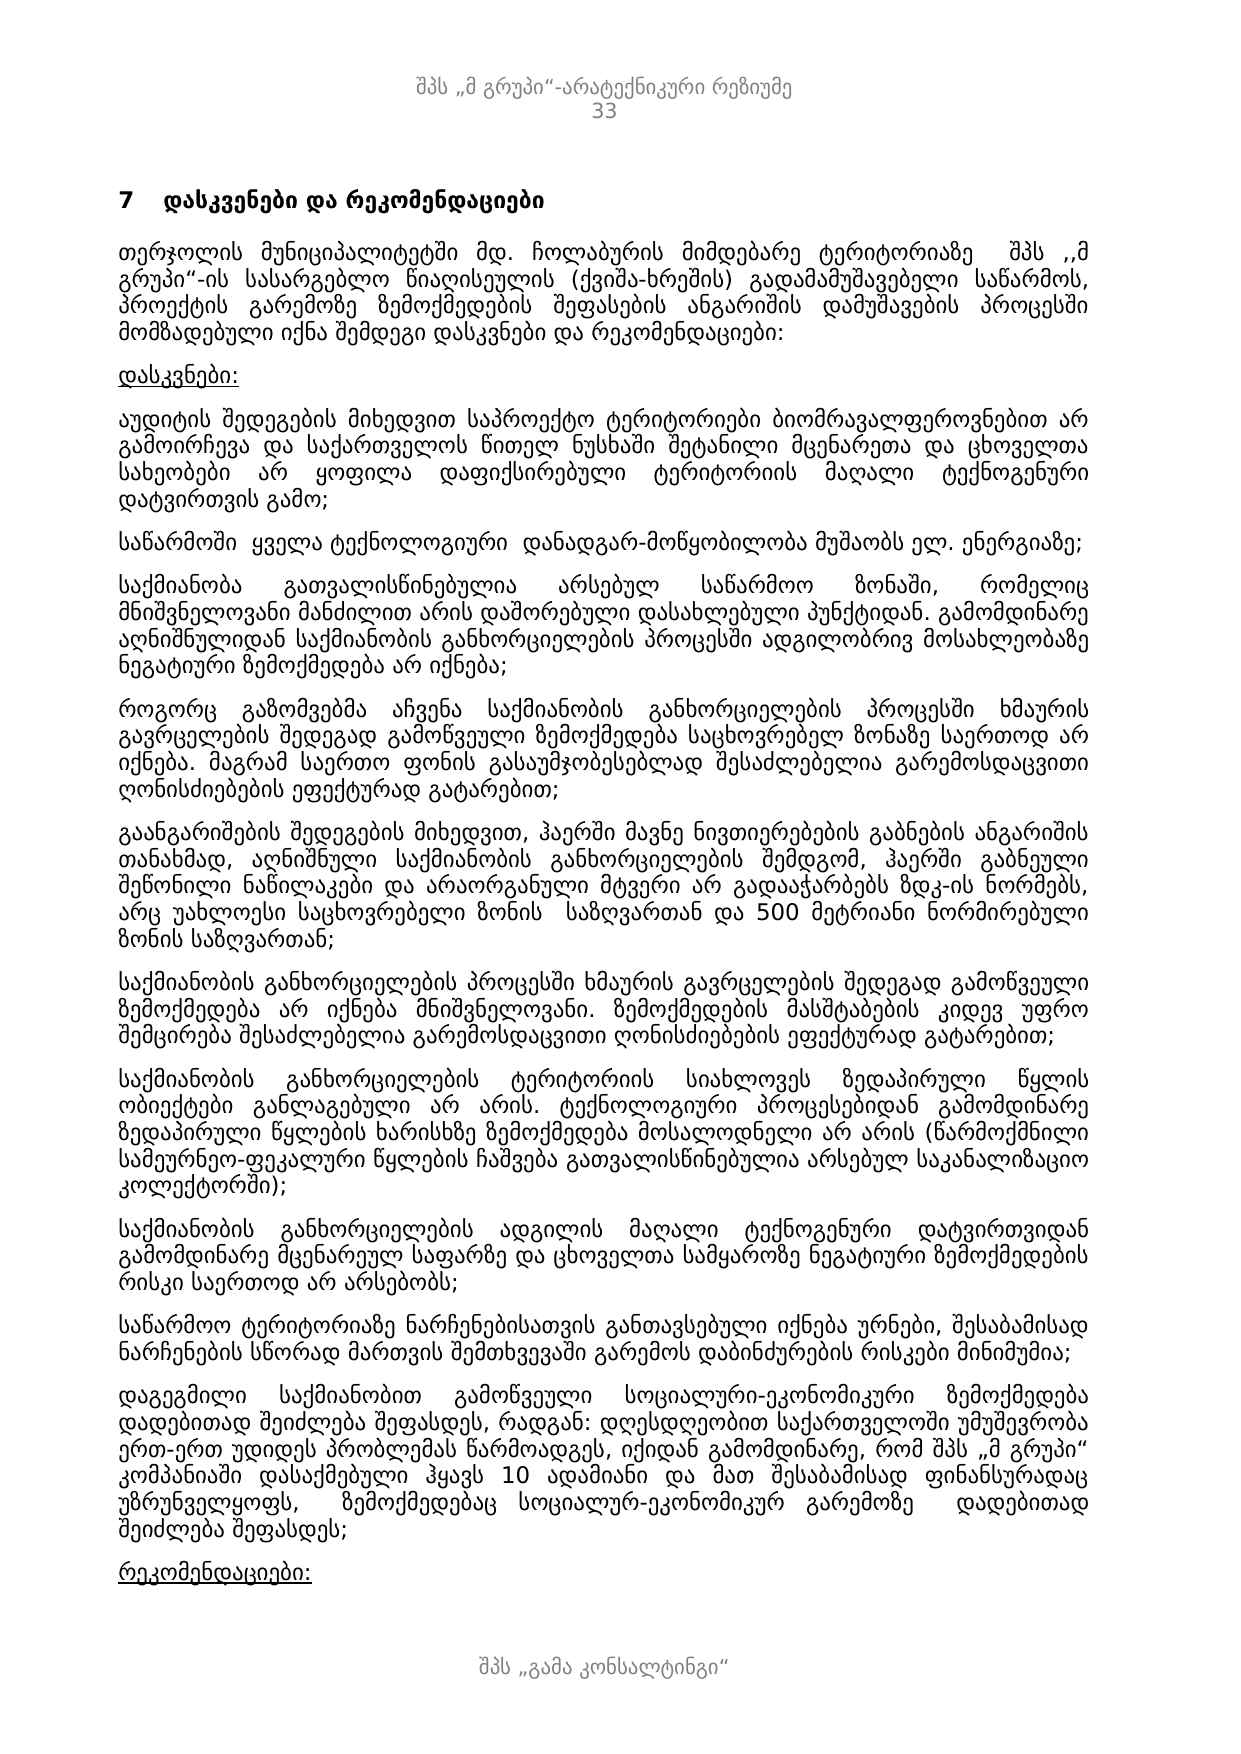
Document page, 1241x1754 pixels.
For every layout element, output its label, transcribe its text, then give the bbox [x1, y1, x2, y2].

text რეკომენდაციები: [118, 1559, 1090, 1586]
text საქმიანობის განხორციელების პროცესში ხმაურის გავრცელების შედეგად გამოწვეული ზემოქმედება არ იქნება მნიშვნელოვანი. ზემოქმედების მასშტაბების კიდევ უფრო შემცირება შესაძლებელია გარემოსდაცვითი ღონისძიებების ეფექტურად გატარებით; [118, 969, 1090, 1049]
text საწარმოო ტერიტორიაზე ნარჩენებისათვის განთავსებული იქნება ურნები, შესაბამისად ნარჩენების სწორად მართვის შემთხვევაში გარემოს დაბინძურების რისკები მინიმუმია; [118, 1313, 1090, 1366]
text დასკვნები: [118, 363, 1090, 389]
text საქმიანობის განხორციელების ადგილის მაღალი ტექნოგენური დატვირთვიდან გამომდინარე მცენარეულ საფარზე და ცხოველთა სამყაროზე ნეგატიური ზემოქმედების რისკი საერთოდ არ არსებობს; [118, 1216, 1090, 1296]
text როგორც გაზომვებმა აჩვენა საქმიანობის განხორციელების პროცესში ხმაურის გავრცელების შედეგად გამოწვეული ზემოქმედება საცხოვრებელ ზონაზე საერთოდ არ იქნება. მაგრამ საერთო ფონის გასაუმჯობესებლად შესაძლებელია გარემოსდაცვითი ღონისძიებების ეფექტურად გატარებით; [118, 696, 1090, 803]
text საქმიანობა გათვალისწინებულია არსებულ საწარმოო ზონაში, რომელიც მნიშვნელოვანი მანძილით არის დაშორებული დასახლებული პუნქტიდან. გამომდინარე აღნიშნულიდან საქმიანობის განხორციელების პროცესში ადგილობრივ მოსახლეობაზე ნეგატიური ზემოქმედება არ იქნება; [118, 573, 1090, 679]
text აუდიტის შედეგების მიხედვით საპროექტო ტერიტორიები ბიომრავალფეროვნებით არ გამოირჩევა და საქართველოს წითელ ნუსხაში შეტანილი მცენარეთა და ცხოველთა სახეობები არ ყოფილა დაფიქსირებული ტერიტორიის მაღალი ტექნოგენური დატვირთვის გამო; [118, 406, 1090, 513]
text საქმიანობის განხორციელების ტერიტორიის სიახლოვეს ზედაპირული წყლის ობიექტები განლაგებული არ არის. ტექნოლოგიური პროცესებიდან გამომდინარე ზედაპირული წყლების ხარისხზე ზემოქმედება მოსალოდნელი არ არის (წარმოქმნილი სამეურნეო-ფეკალური წყლების ჩაშვება გათვალისწინებულია არსებულ საკანალიზაციო კოლექტორში); [118, 1066, 1090, 1199]
subtitle დასკვენები და რეკომენდაციები [118, 188, 1090, 214]
text საწარმოში ყველა ტექნოლოგიური დანადგარ-მოწყობილობა მუშაობს ელ. ენერგიაზე; [118, 529, 1090, 556]
text გაანგარიშების შედეგების მიხედვით, ჰაერში მავნე ნივთიერებების გაბნების ანგარიშის თანახმად, აღნიშნული საქმიანობის განხორციელების შემდგომ, ჰაერში გაბნეული შეწონილი ნაწილაკები და არაორგანული მტვერი არ გადააჭარბებს ზდკ-ის ნორმებს, არც უახლოესი საცხოვრებელი ზონის საზღვართან და 500 მეტრიანი ნორმირებული ზონის საზღვართან; [118, 819, 1090, 953]
text დაგეგმილი საქმიანობით გამოწვეული სოციალური-ეკონომიკური ზემოქმედება დადებითად შეიძლება შეფასდეს, რადგან: დღესდღეობით საქართველოში უმუშევრობა ერთ-ერთ უდიდეს პრობლემას წარმოადგეს, იქიდან გამომდინარე, რომ შპს „მ გრუპი“ კომპანიაში დასაქმებული ჰყავს 10 ადამიანი და მათ შესაბამისად ფინანსურადაც უზრუნველყოფს, ზემოქმედებაც სოციალურ-ეკონომიკურ გარემოზე დადებითად შეიძლება შეფასდეს; [118, 1383, 1090, 1543]
text თერჯოლის მუნიციპალიტეტში მდ. ჩოლაბურის მიმდებარე ტერიტორიაზე შპს ,,მ გრუპი“-ის სასარგებლო წიაღისეულის (ქვიშა-ხრეშის) გადამამუშავებელი საწარმოს, პროექტის გარემოზე ზემოქმედების შეფასების ანგარიშის დამუშავების პროცესში მომზადებული იქნა შემდეგი დასკვნები და რეკომენდაციები: [118, 239, 1090, 346]
